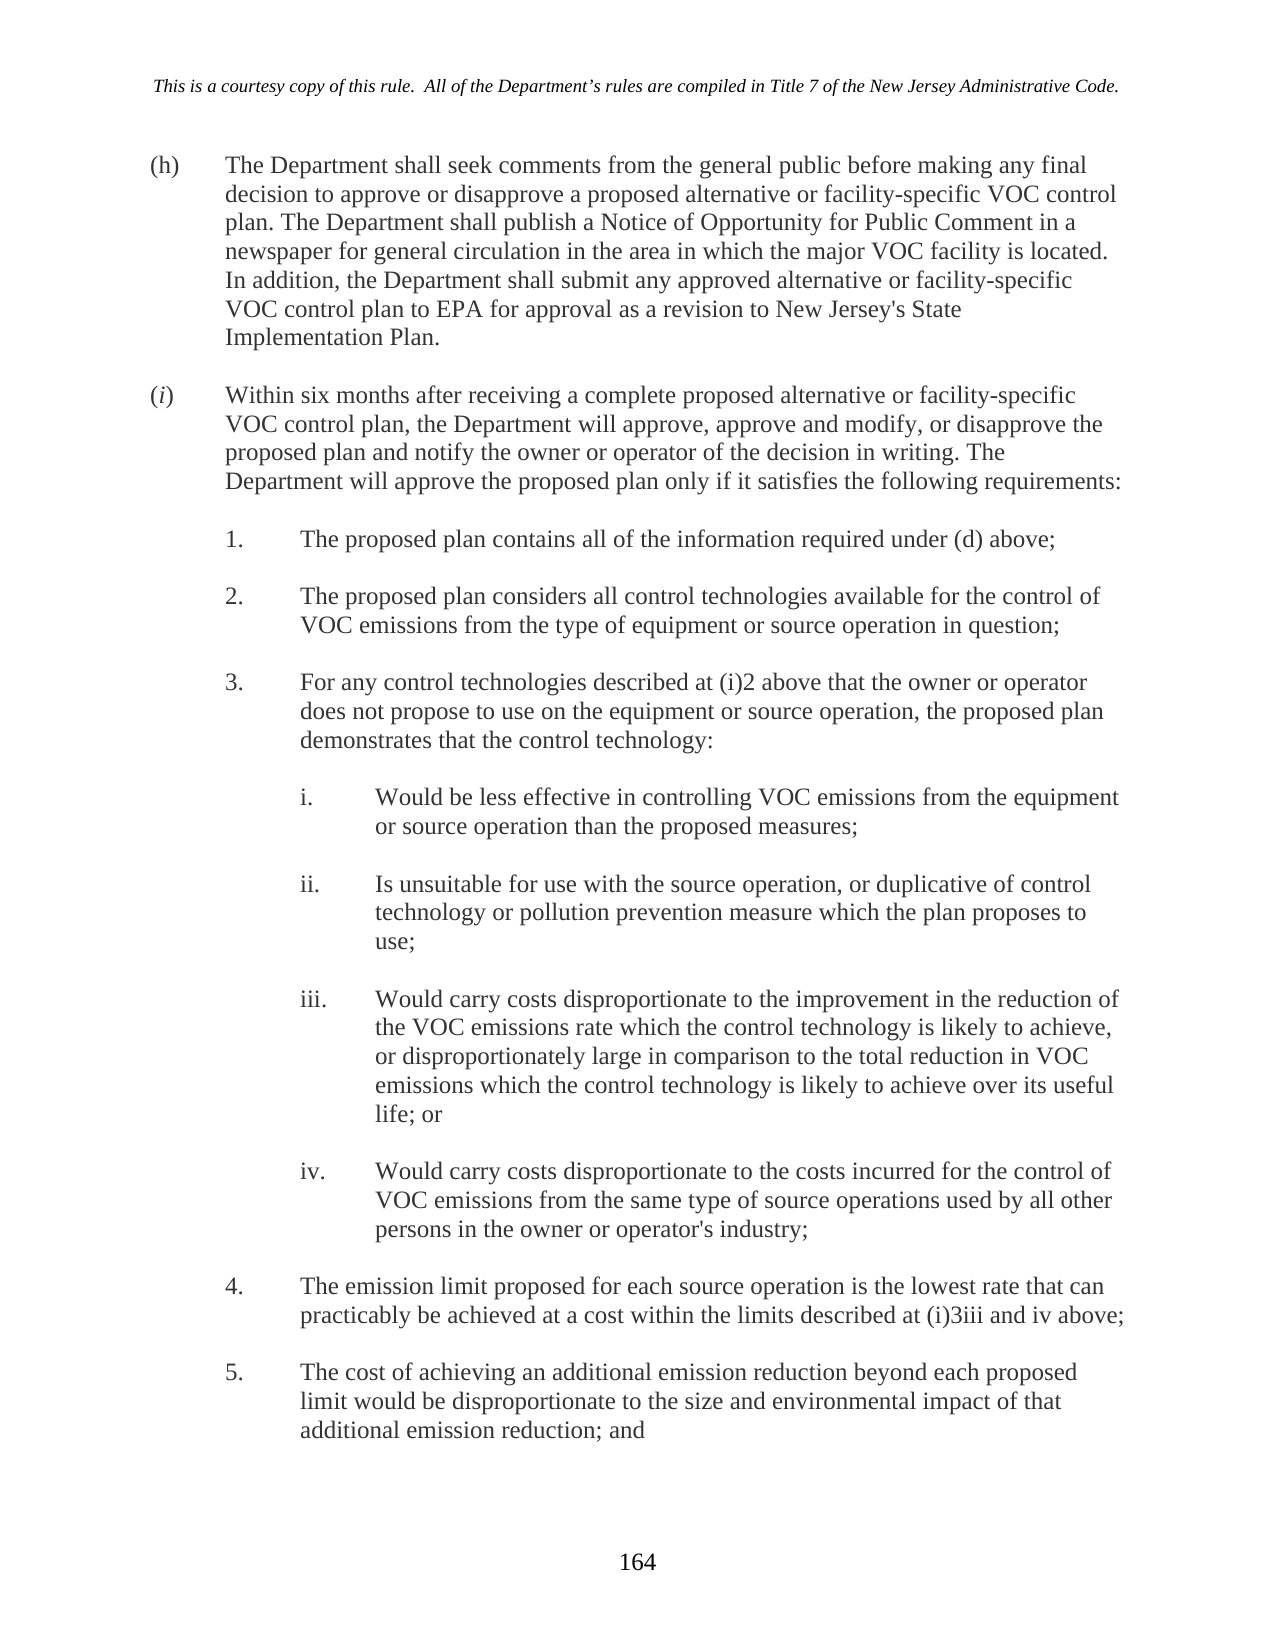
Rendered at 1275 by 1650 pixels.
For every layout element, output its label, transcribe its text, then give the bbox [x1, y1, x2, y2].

text iv. Would carry costs disproportionate to the costs incurred for the control of VOC emissions from the same type of source operations used by all other persons in the owner or operator's industry; [300, 1156, 1125, 1242]
text 1. The proposed plan contains all of the information required under (d) above; [225, 524, 1125, 552]
text ii. Is unsuitable for use with the source operation, or duplicative of control technology or pollution prevention measure which the plan proposes to use; [300, 869, 1125, 955]
text 4. The emission limit proposed for each source operation is the lowest rate that can practicably be achieved at a cost within the limits described at (i)3iii and iv above; [225, 1271, 1125, 1329]
text i. Would be less effective in controlling VOC emissions from the equipment or source operation than the proposed measures; [300, 782, 1125, 840]
text (h) The Department shall seek comments from the general public before making any final decision to approve or disapprove a proposed alternative or facility-specific VOC control plan. The Department shall publish a Notice of Opportunity for Public Comment in a newspaper for general circulation in the area in which the major VOC facility is located. In addition, the Department shall submit any approved alternative or facility-specific VOC control plan to EPA for approval as a revision to New Jersey's State Implementation Plan. [150, 150, 1125, 351]
text iii. Would carry costs disproportionate to the improvement in the reduction of the VOC emissions rate which the control technology is likely to achieve, or disproportionately large in comparison to the total reduction in VOC emissions which the control technology is likely to achieve over its useful life; or [300, 984, 1125, 1127]
text (i) Within six months after receiving a complete proposed alternative or facility-specific VOC control plan, the Department will approve, approve and modify, or disapprove the proposed plan and notify the owner or operator of the decision in writing. The Department will approve the proposed plan only if it satisfies the following requirements: [150, 380, 1125, 495]
text 3. For any control technologies described at (i)2 above that the owner or operator does not propose to use on the equipment or source operation, the proposed plan demonstrates that the control technology: [225, 667, 1125, 754]
text 2. The proposed plan considers all control technologies available for the control of VOC emissions from the type of equipment or source operation in question; [225, 581, 1125, 639]
text 5. The cost of achieving an additional emission reduction beyond each proposed limit would be disproportionate to the size and environmental impact of that additional emission reduction; and [225, 1357, 1125, 1444]
